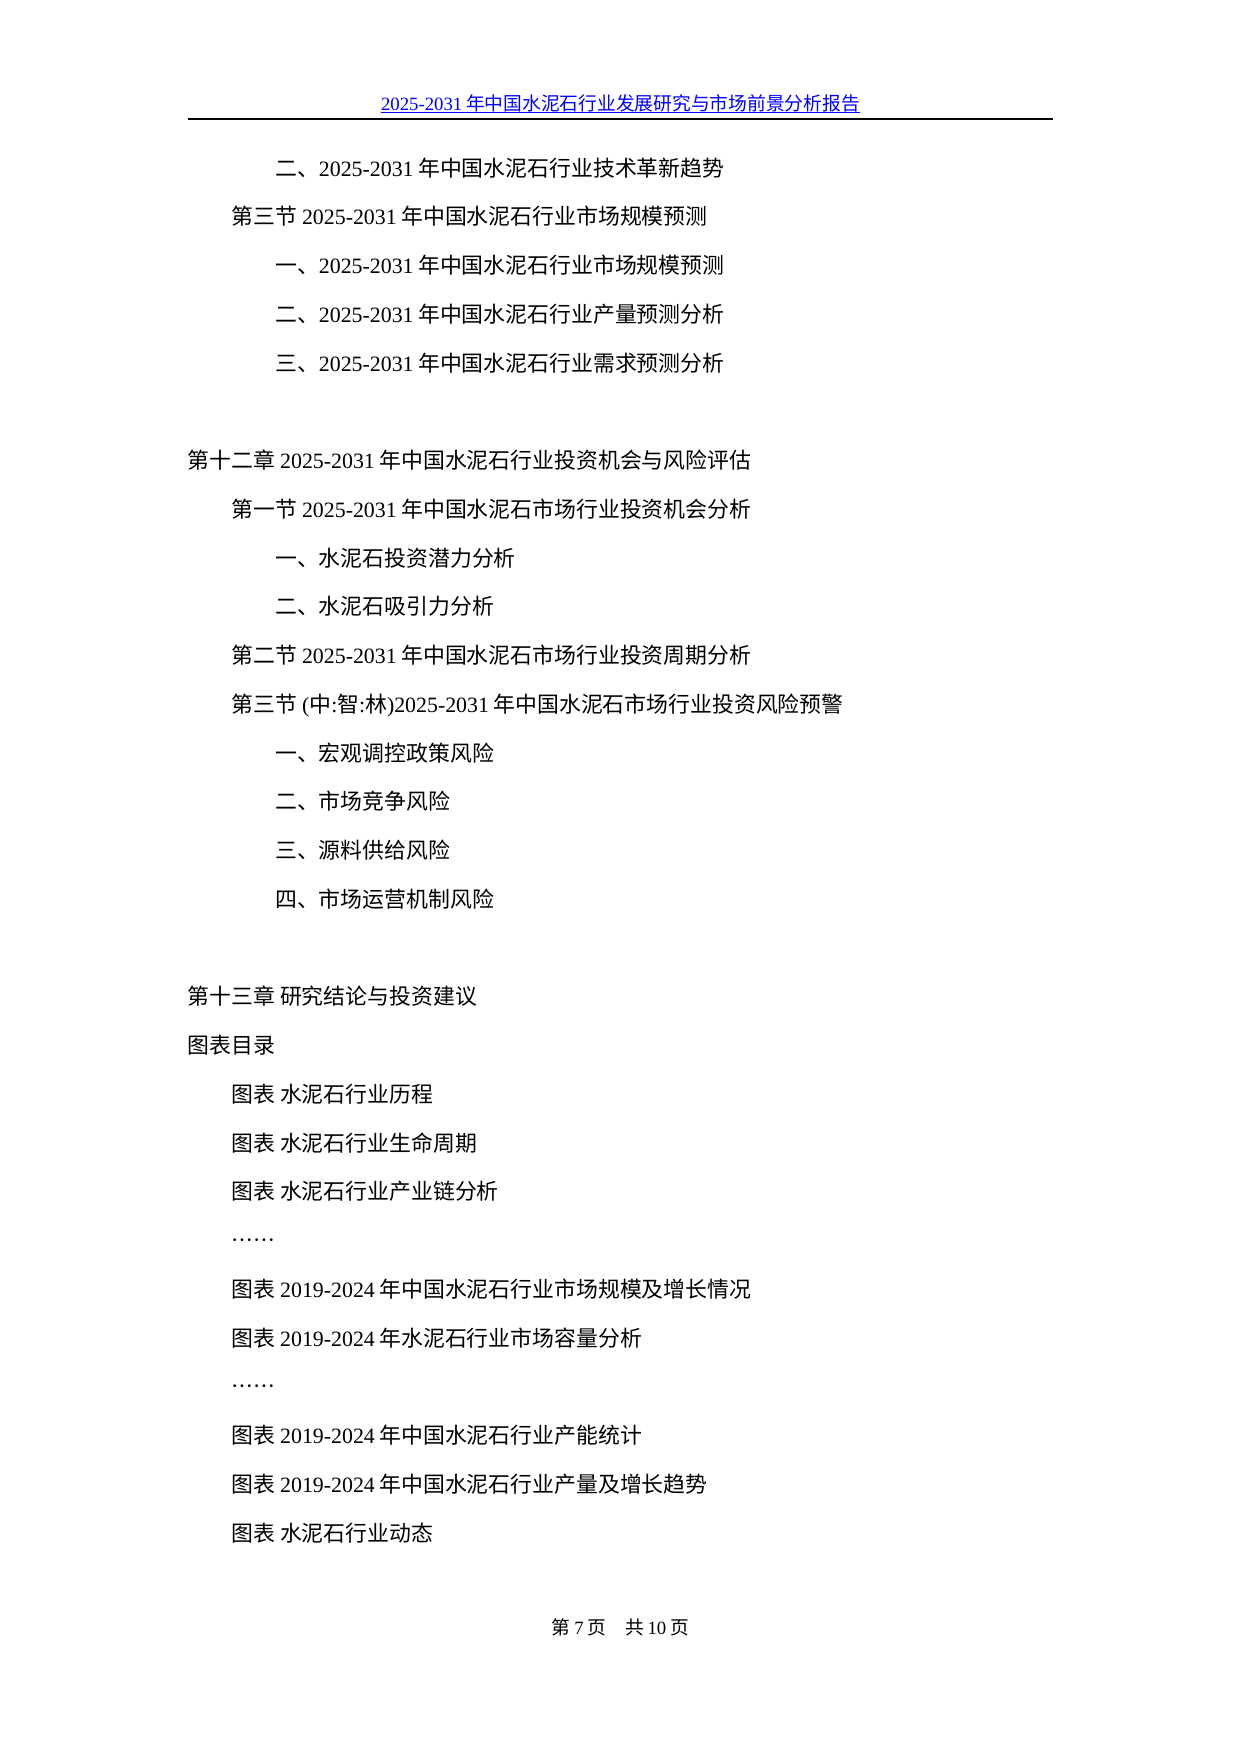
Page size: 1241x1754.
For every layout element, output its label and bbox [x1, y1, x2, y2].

text [187, 150, 1053, 1548]
